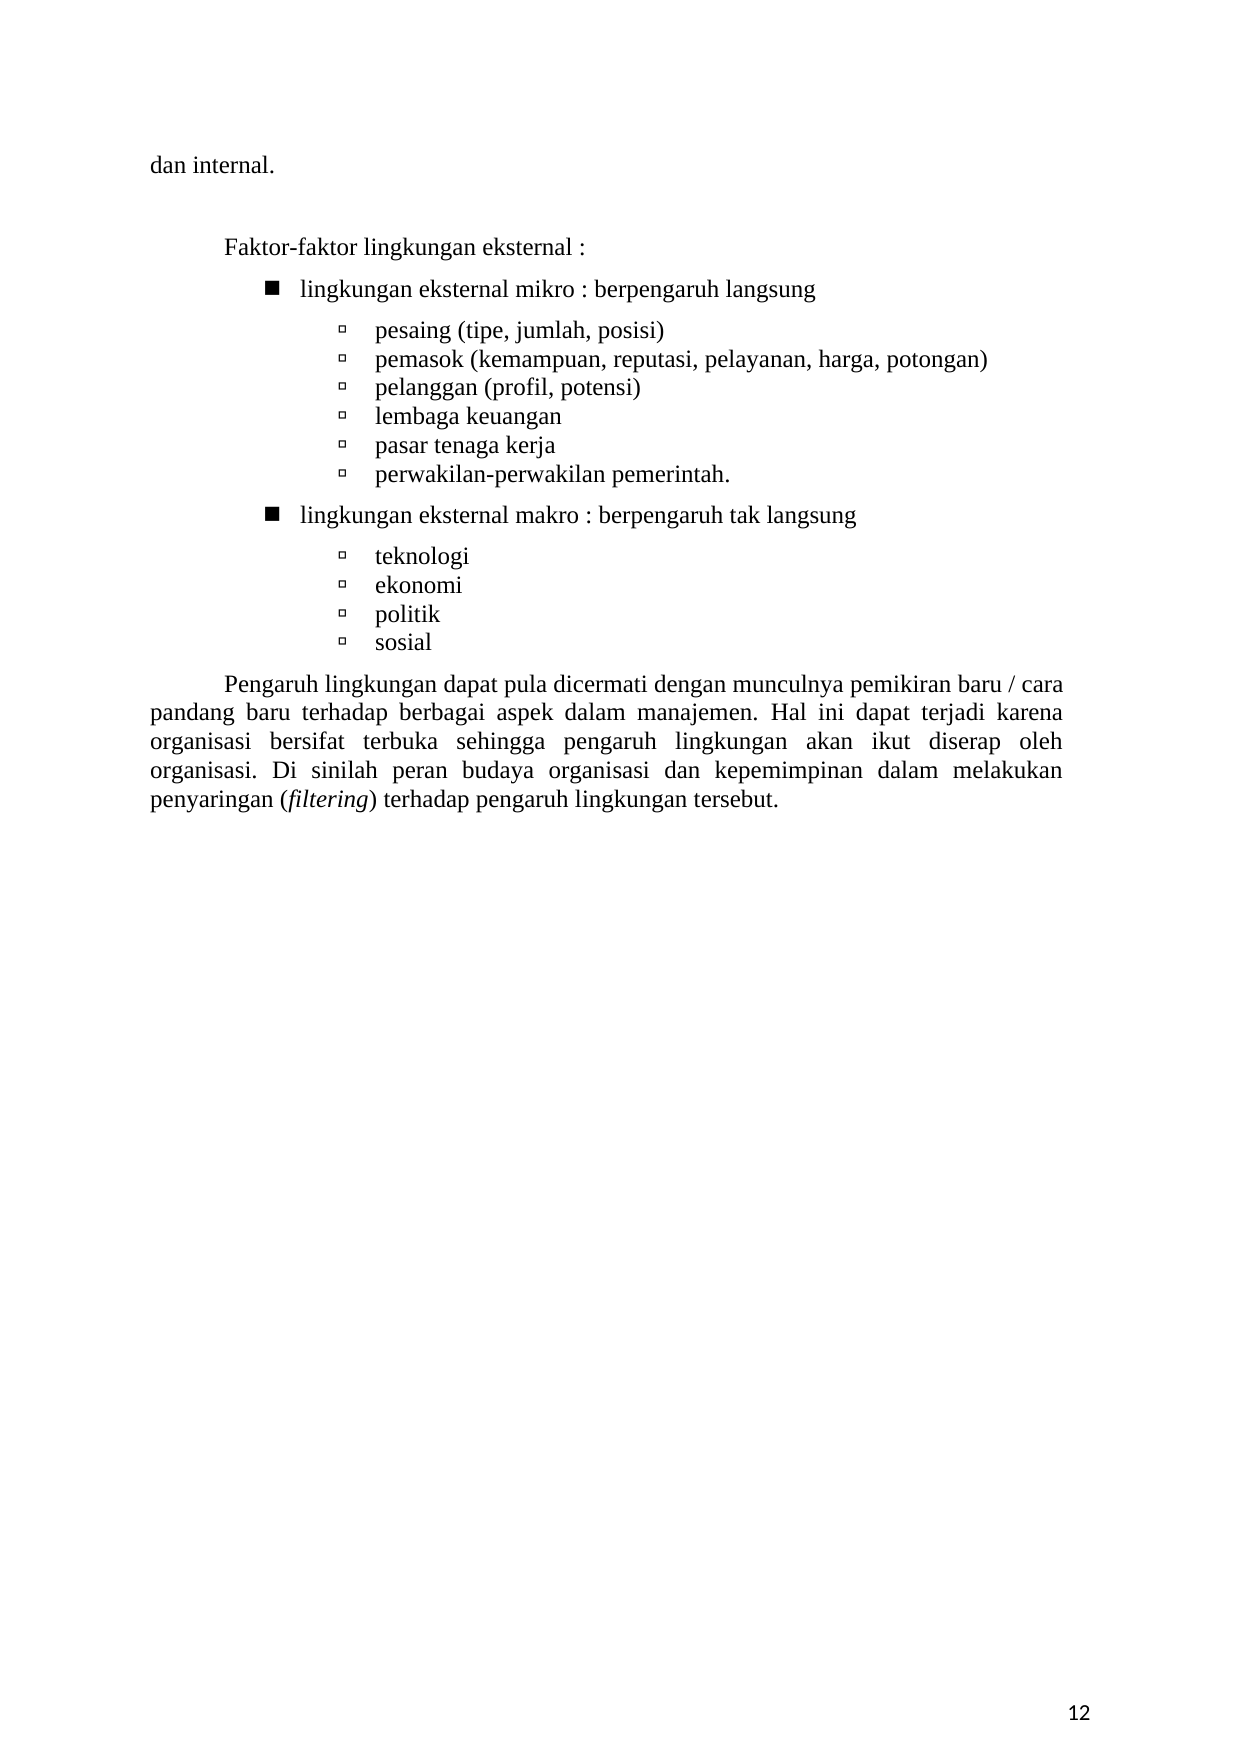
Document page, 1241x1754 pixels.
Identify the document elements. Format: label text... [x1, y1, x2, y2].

list ekonomi [337, 570, 1063, 599]
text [150, 150, 1063, 179]
list pasar tenaga kerja [337, 430, 1063, 459]
list politik [337, 599, 1063, 627]
text Pengaruh lingkungan dapat pula dicermati dengan munculnya pemikiran baru / cara pandang baru terhadap berbagai aspek dalam manajemen. Hal ini dapat terjadi karena organisasi bersifat terbuka sehingga pengaruh lingkungan akan ikut diserap oleh organisasi. Di sinilah peran budaya organisasi dan kepemimpinan dalam melakukan penyaringan (filtering) terhadap pengaruh lingkungan tersebut. [150, 669, 1063, 812]
list sosial [337, 627, 1063, 656]
text Faktor-faktor lingkungan eksternal : [150, 232, 1063, 261]
list lingkungan eksternal mikro : berpengaruh langsung [262, 274, 1063, 302]
list perwakilan-perwakilan pemerintah. [337, 459, 1063, 487]
list pemasok (kemampuan, reputasi, pelayanan, harga, potongan) [337, 344, 1063, 372]
list teknologi [337, 541, 1063, 570]
list pelanggan (profil, potensi) [337, 372, 1063, 401]
list lingkungan eksternal makro : berpengaruh tak langsung [262, 500, 1063, 529]
list pesaing (tipe, jumlah, posisi) [337, 315, 1063, 344]
list lembaga keuangan [337, 401, 1063, 430]
